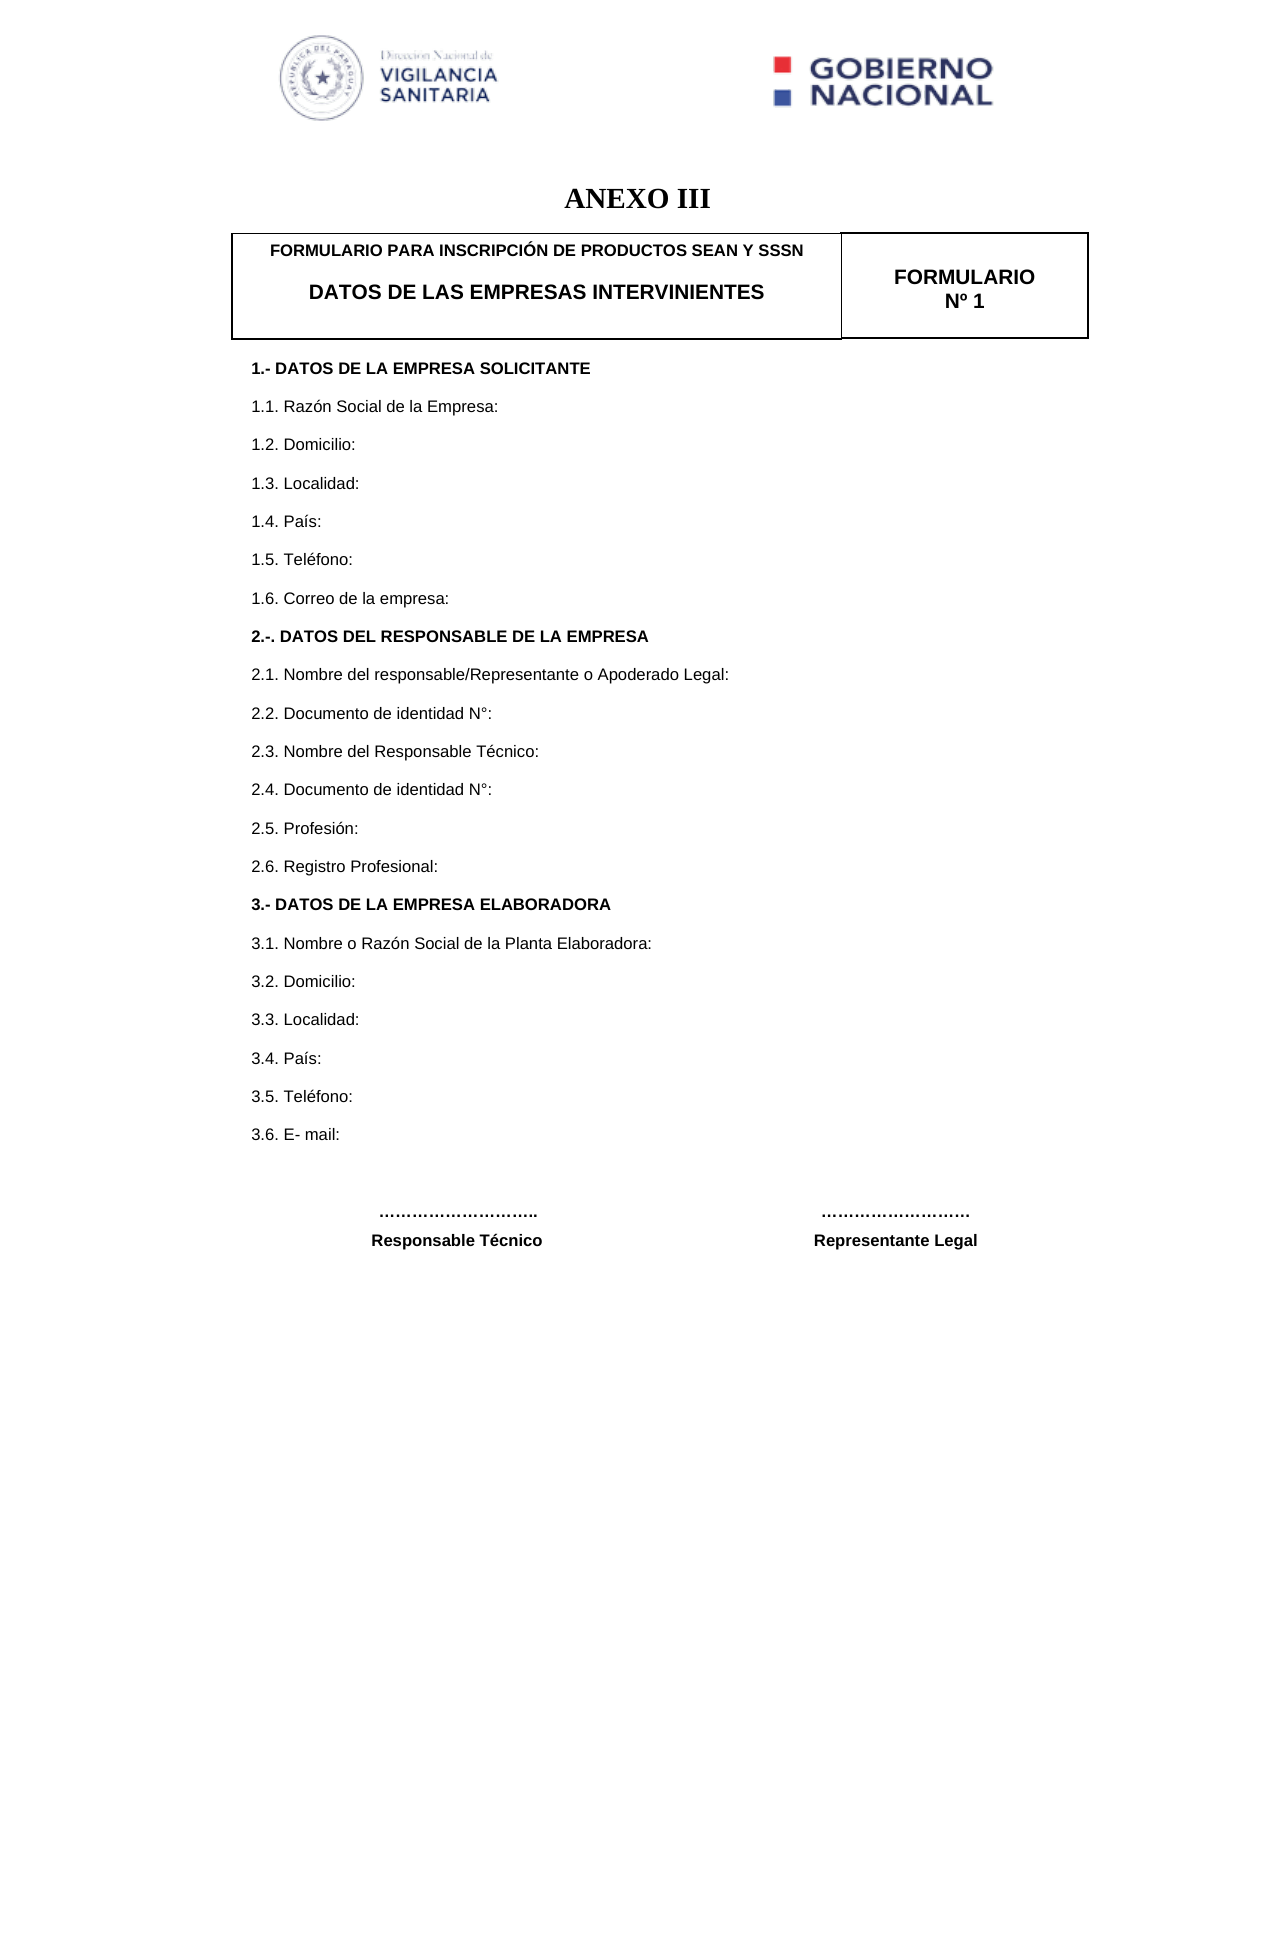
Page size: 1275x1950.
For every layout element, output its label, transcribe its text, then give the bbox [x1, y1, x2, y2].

text 1.3. Localidad: [251, 473, 1098, 493]
picture [270, 25, 1005, 126]
text 1.2. Domicilio: [251, 435, 1098, 454]
text ANEXO III [177, 181, 1098, 215]
text Responsable Técnico Representante Legal [251, 1231, 1098, 1250]
text 1.- DATOS DE LA EMPRESA SOLICITANTE [251, 358, 1098, 378]
text 2.6. Registro Profesional: [251, 857, 1098, 876]
text 3.4. País: [251, 1048, 1098, 1068]
text 2.2. Documento de identidad N°: [251, 703, 1098, 723]
text 2.1. Nombre del responsable/Representante o Apoderado Legal: [251, 665, 1098, 684]
text 3.3. Localidad: [251, 1010, 1098, 1029]
text 2.4. Documento de identidad N°: [251, 780, 1098, 799]
text 2.5. Profesión: [251, 818, 1098, 838]
text 1.5. Teléfono: [251, 550, 1098, 569]
text ……………………….. ……………………… [251, 1202, 1098, 1221]
text 2.3. Nombre del Responsable Técnico: [251, 742, 1098, 761]
text 3.2. Domicilio: [251, 972, 1098, 991]
text 1.1. Razón Social de la Empresa: [251, 397, 1098, 416]
text 2.-. DATOS DEL RESPONSABLE DE LA EMPRESA [251, 627, 1098, 646]
text 1.6. Correo de la empresa: [251, 588, 1098, 608]
text 3.5. Teléfono: [251, 1087, 1098, 1106]
text 3.1. Nombre o Razón Social de la Planta Elaboradora: [251, 933, 1098, 953]
text 3.- DATOS DE LA EMPRESA ELABORADORA [251, 895, 1098, 914]
text 3.6. E- mail: [251, 1125, 1098, 1144]
text 1.4. País: [251, 512, 1098, 531]
